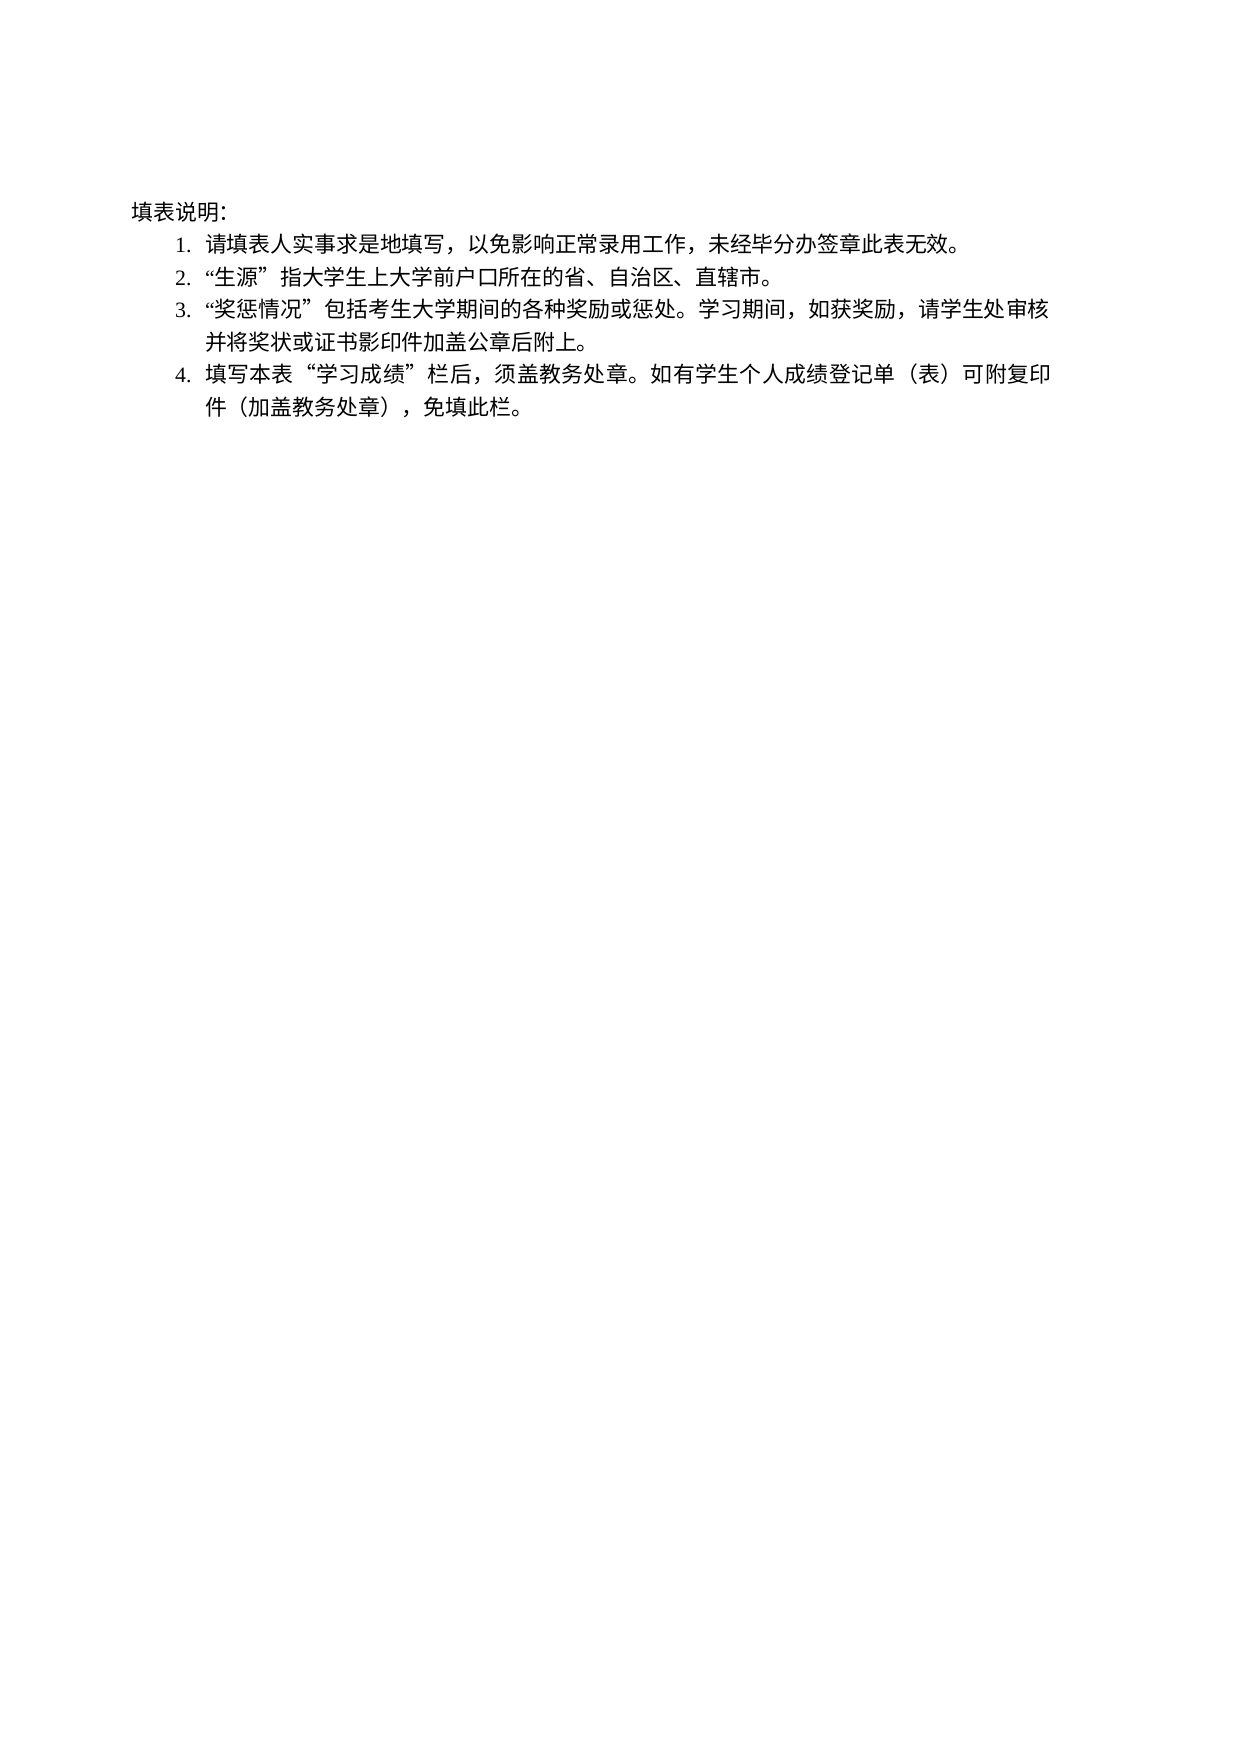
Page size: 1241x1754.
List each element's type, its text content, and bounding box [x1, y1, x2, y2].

list “奖惩情况”包括考生大学期间的各种奖励或惩处。学习期间，如获奖励，请学生处审核并将奖状或证书影印件加盖公章后附上。 [175, 292, 1053, 357]
list 填写本表“学习成绩”栏后，须盖教务处章。如有学生个人成绩登记单（表）可附复印件（加盖教务处章），免填此栏。 [175, 357, 1053, 422]
list 请填表人实事求是地填写，以免影响正常录用工作，未经毕分办签章此表无效。 [175, 227, 1053, 259]
list “生源”指大学生上大学前户口所在的省、自治区、直辖市。 [175, 259, 1053, 292]
text 填表说明： [131, 194, 1053, 227]
